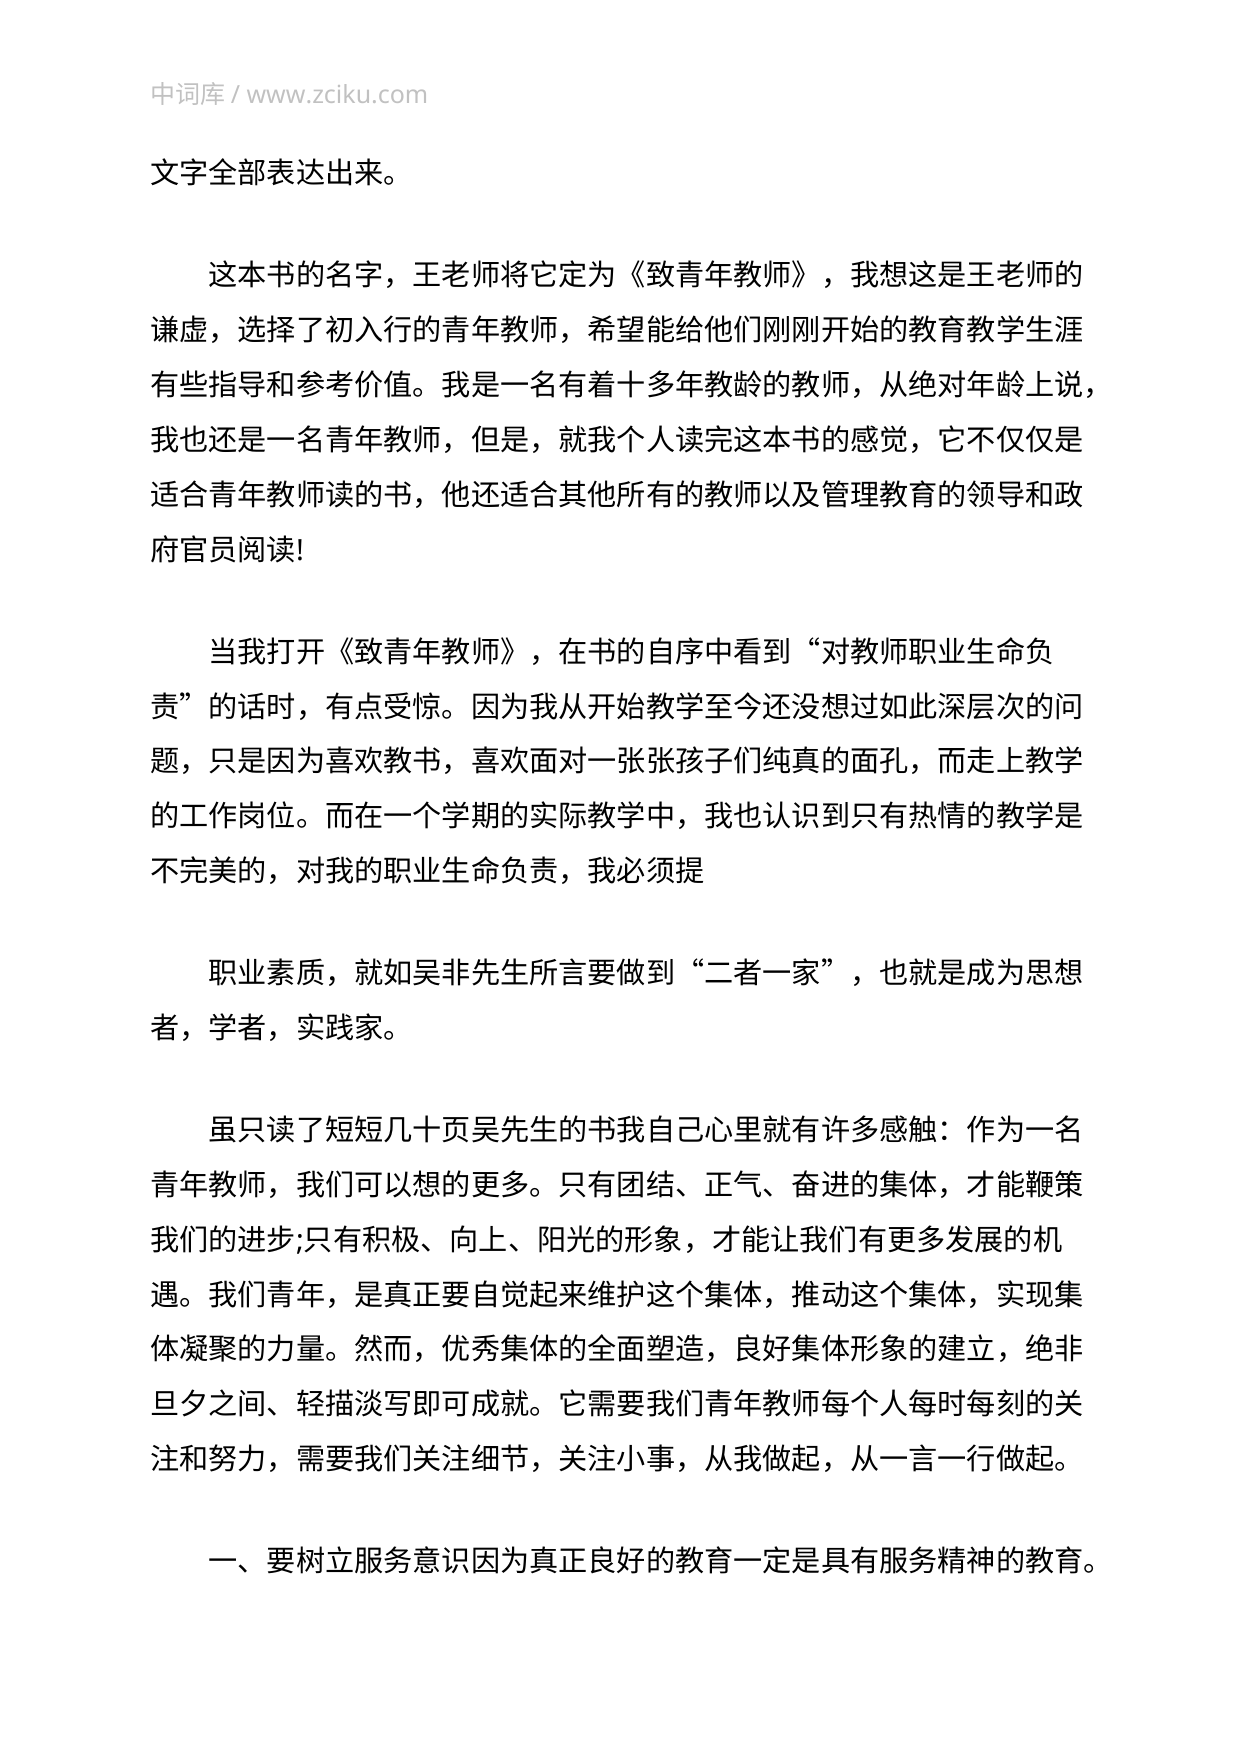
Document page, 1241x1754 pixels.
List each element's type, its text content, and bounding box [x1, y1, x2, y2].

text 当我打开《致青年教师》，在书的自序中看到“对教师职业生命负责”的话时，有点受惊。因为我从开始教学至今还没想过如此深层次的问题，只是因为喜欢教书，喜欢面对一张张孩子们纯真的面孔，而走上教学的工作岗位。而在一个学期的实际教学中，我也认识到只有热情的教学是不完美的，对我的职业生命负责，我必须提 [150, 628, 1090, 890]
text 这本书的名字，王老师将它定为《致青年教师》，我想这是王老师的谦虚，选择了初入行的青年教师，希望能给他们刚刚开始的教育教学生涯有些指导和参考价值。我是一名有着十多年教龄的教师，从绝对年龄上说，我也还是一名青年教师，但是，就我个人读完这本书的感觉，它不仅仅是适合青年教师读的书，他还适合其他所有的教师以及管理教育的领导和政府官员阅读! [150, 252, 1090, 569]
text 虽只读了短短几十页吴先生的书我自己心里就有许多感触：作为一名青年教师，我们可以想的更多。只有团结、正气、奋进的集体，才能鞭策我们的进步;只有积极、向上、阳光的形象，才能让我们有更多发展的机遇。我们青年，是真正要自觉起来维护这个集体，推动这个集体，实现集体凝聚的力量。然而，优秀集体的全面塑造，良好集体形象的建立，绝非旦夕之间、轻描淡写即可成就。它需要我们青年教师每个人每时每刻的关注和努力，需要我们关注细节，关注小事，从我做起，从一言一行做起。 [150, 1106, 1090, 1478]
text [150, 1537, 1090, 1580]
text 职业素质，就如吴非先生所言要做到“二者一家”，也就是成为思想者，学者，实践家。 [150, 949, 1090, 1047]
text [150, 150, 1090, 192]
